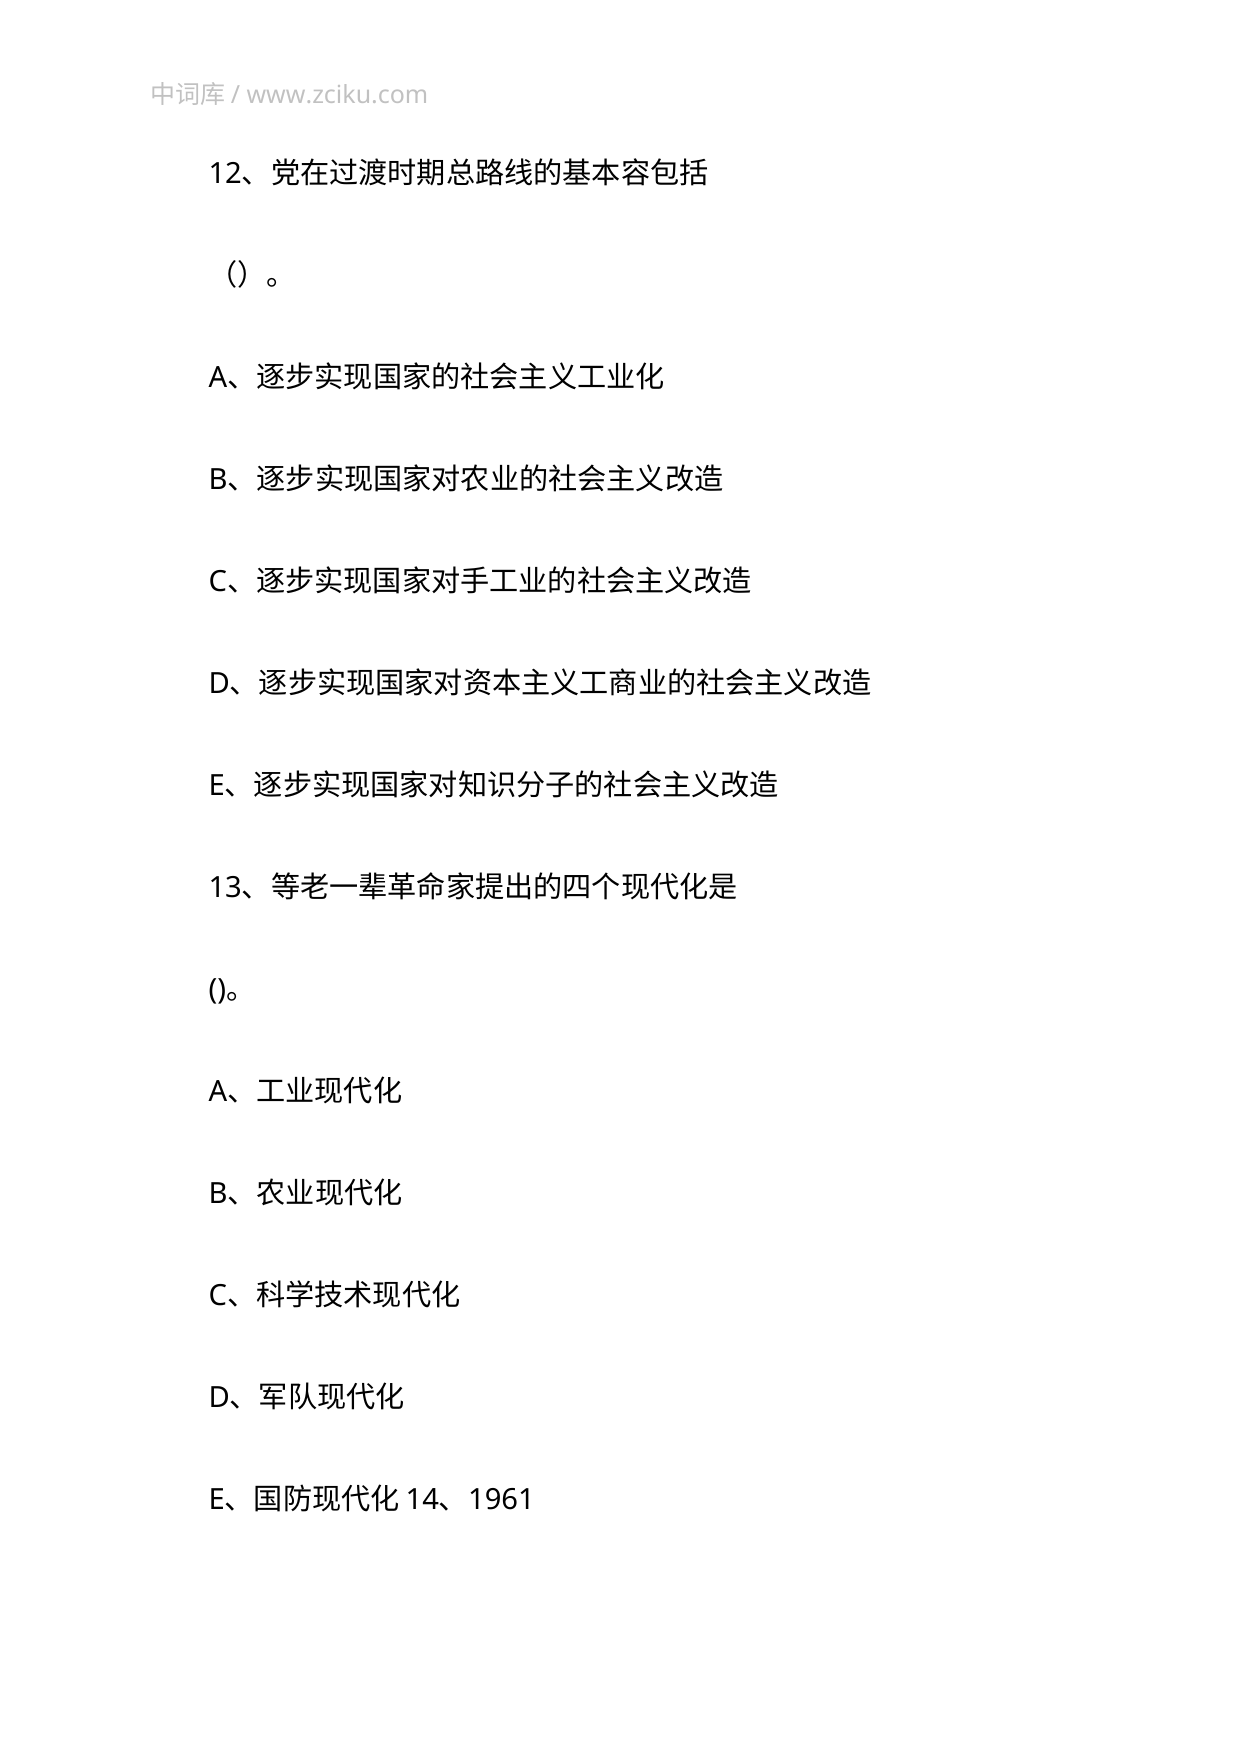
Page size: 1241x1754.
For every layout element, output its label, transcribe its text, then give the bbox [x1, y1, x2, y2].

text C、逐步实现国家对手工业的社会主义改造 [150, 558, 1090, 600]
text D、逐步实现国家对资本主义工商业的社会主义改造 [150, 660, 1090, 702]
text 12、党在过渡时期总路线的基本容包括 [150, 150, 1090, 192]
text （）。 [150, 252, 1090, 294]
text A、逐步实现国家的社会主义工业化 [150, 354, 1090, 396]
text D、军队现代化 [150, 1373, 1090, 1416]
text 13、等老一辈革命家提出的四个现代化是 [150, 864, 1090, 906]
text E、国防现代化14、1961 [150, 1476, 1090, 1518]
text B、逐步实现国家对农业的社会主义改造 [150, 456, 1090, 498]
text A、工业现代化 [150, 1068, 1090, 1110]
text ()。 [150, 966, 1090, 1008]
text B、农业现代化 [150, 1169, 1090, 1212]
text E、逐步实现国家对知识分子的社会主义改造 [150, 762, 1090, 804]
text C、科学技术现代化 [150, 1272, 1090, 1314]
